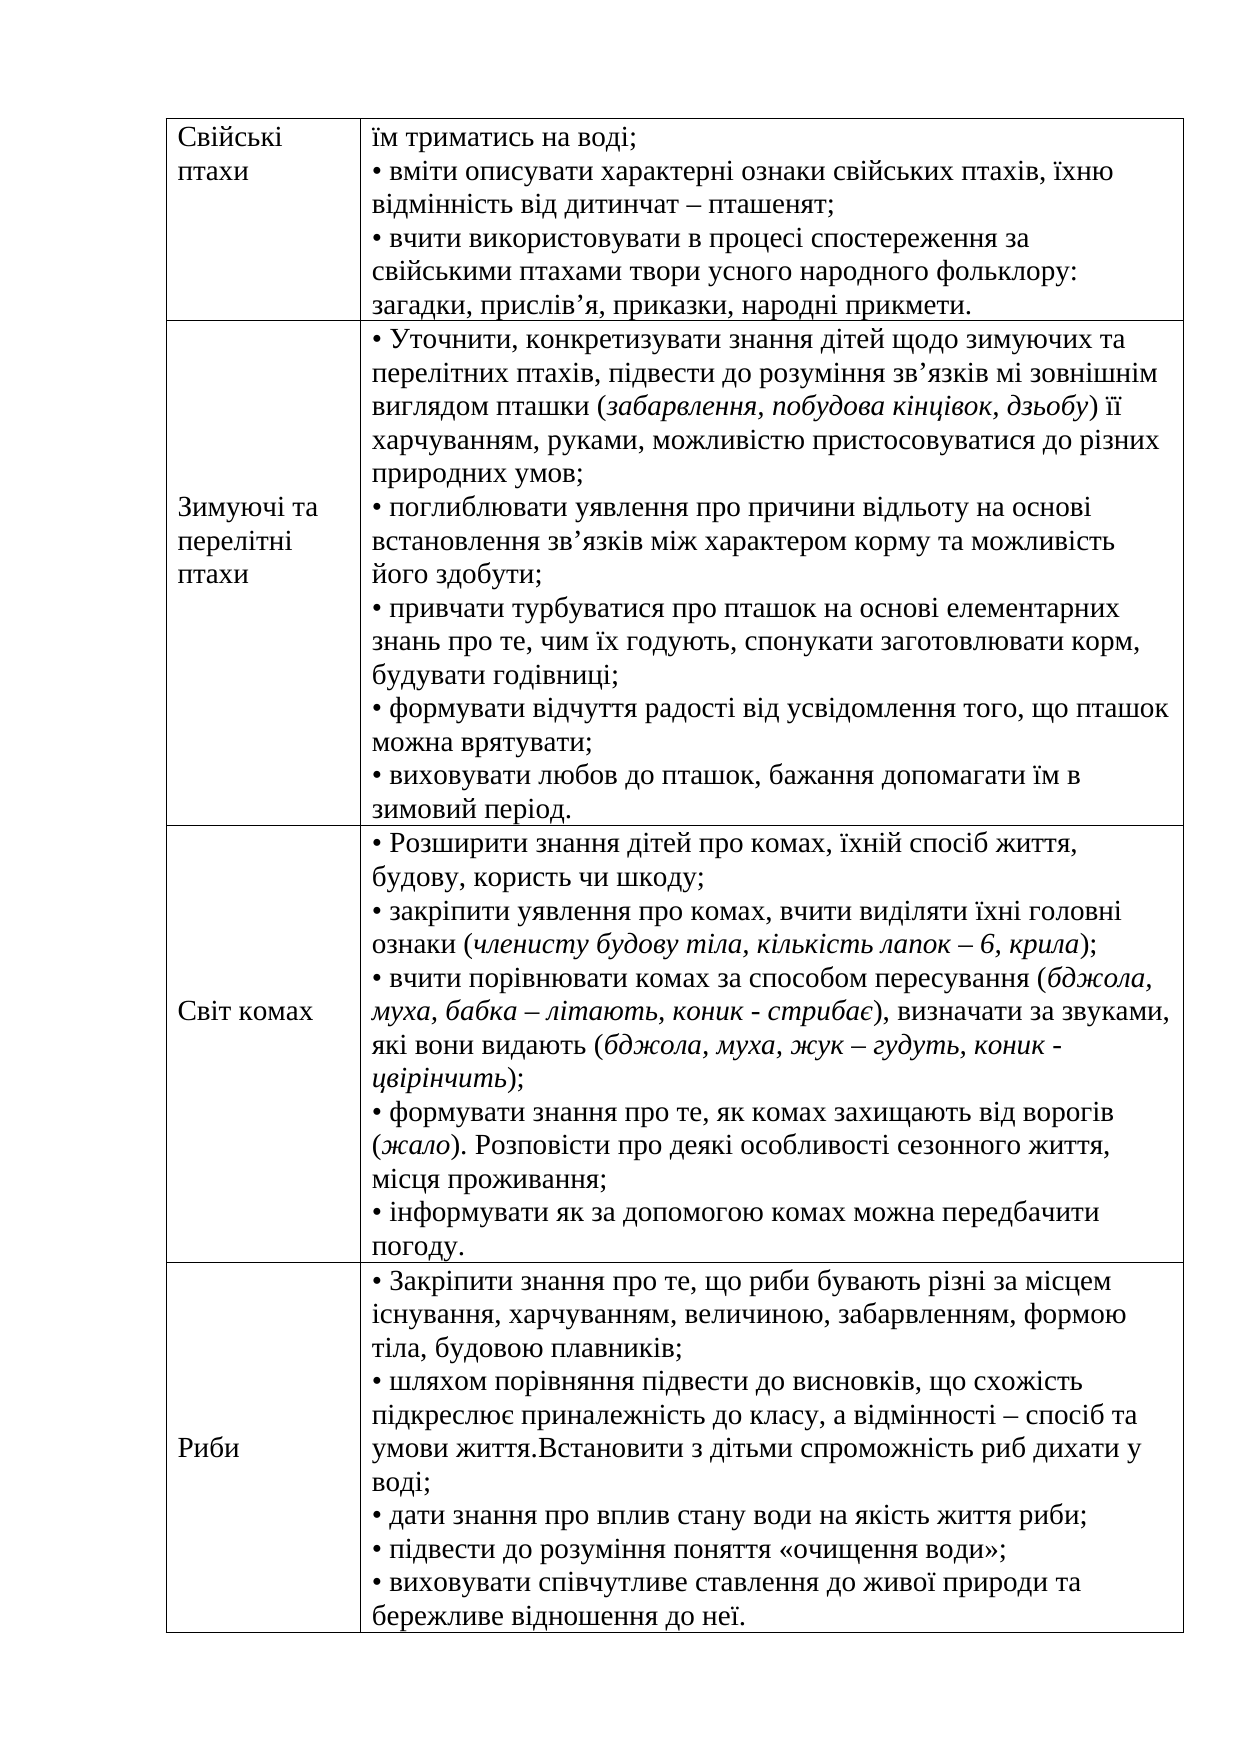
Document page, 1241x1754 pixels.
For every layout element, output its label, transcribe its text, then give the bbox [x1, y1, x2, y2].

table_cell • Уточнити, конкретизувати знання дітей щодо зимуючих та перелітних птахів, підвести до розуміння зв’язків мі зовнішнім виглядом пташки (забарвлення, побудова кінцівок, дзьобу) її харчуванням, руками, можливістю пристосовуватися до різних природних умов; • поглиблювати уявлення про причини відльоту на основі встановлення зв’язків між характером корму та можливість його здобути; • привчати турбуватися про пташок на основі елементарних знань про те, чим їх годують, спонукати заготовлювати корм, будувати годівниці; • формувати відчуття радості від усвідомлення того, що пташок можна врятувати; • виховувати любов до пташок, бажання допомагати їм в зимовий період. [361, 321, 1183, 824]
table_cell Риби [167, 1263, 360, 1632]
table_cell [361, 119, 1183, 320]
table_cell Свійські птахи [167, 119, 360, 320]
table_cell • Розширити знання дітей про комах, їхній спосіб життя, будову, користь чи шкоду; • закріпити уявлення про комах, вчити виділяти їхні головні ознаки (членисту будову тіла, кількість лапок – 6, крила); • вчити порівнювати комах за способом пересування (бджола, муха, бабка – літають, коник - стрибає), визначати за звуками, які вони видають (бджола, муха, жук – гудуть, коник - цвірінчить); • формувати знання про те, як комах захищають від ворогів (жало). Розповісти про деякі особливості сезонного життя, місця проживання; • інформувати як за допомогою комах можна передбачити погоду. [361, 826, 1183, 1262]
table_cell Зимуючі та перелітні птахи [167, 321, 360, 824]
table_cell • Закріпити знання про те, що риби бувають різні за місцем існування, харчуванням, величиною, забарвленням, формою тіла, будовою плавників; • шляхом порівняння підвести до висновків, що схожість підкреслює приналежність до класу, а відмінності – спосіб та умови життя.Встановити з дітьми спроможність риб дихати у воді; • дати знання про вплив стану води на якість життя риби; • підвести до розуміння поняття «очищення води»; • виховувати співчутливе ставлення до живої природи та бережливе відношення до неї. [361, 1263, 1183, 1632]
table_cell Світ комах [167, 826, 360, 1262]
